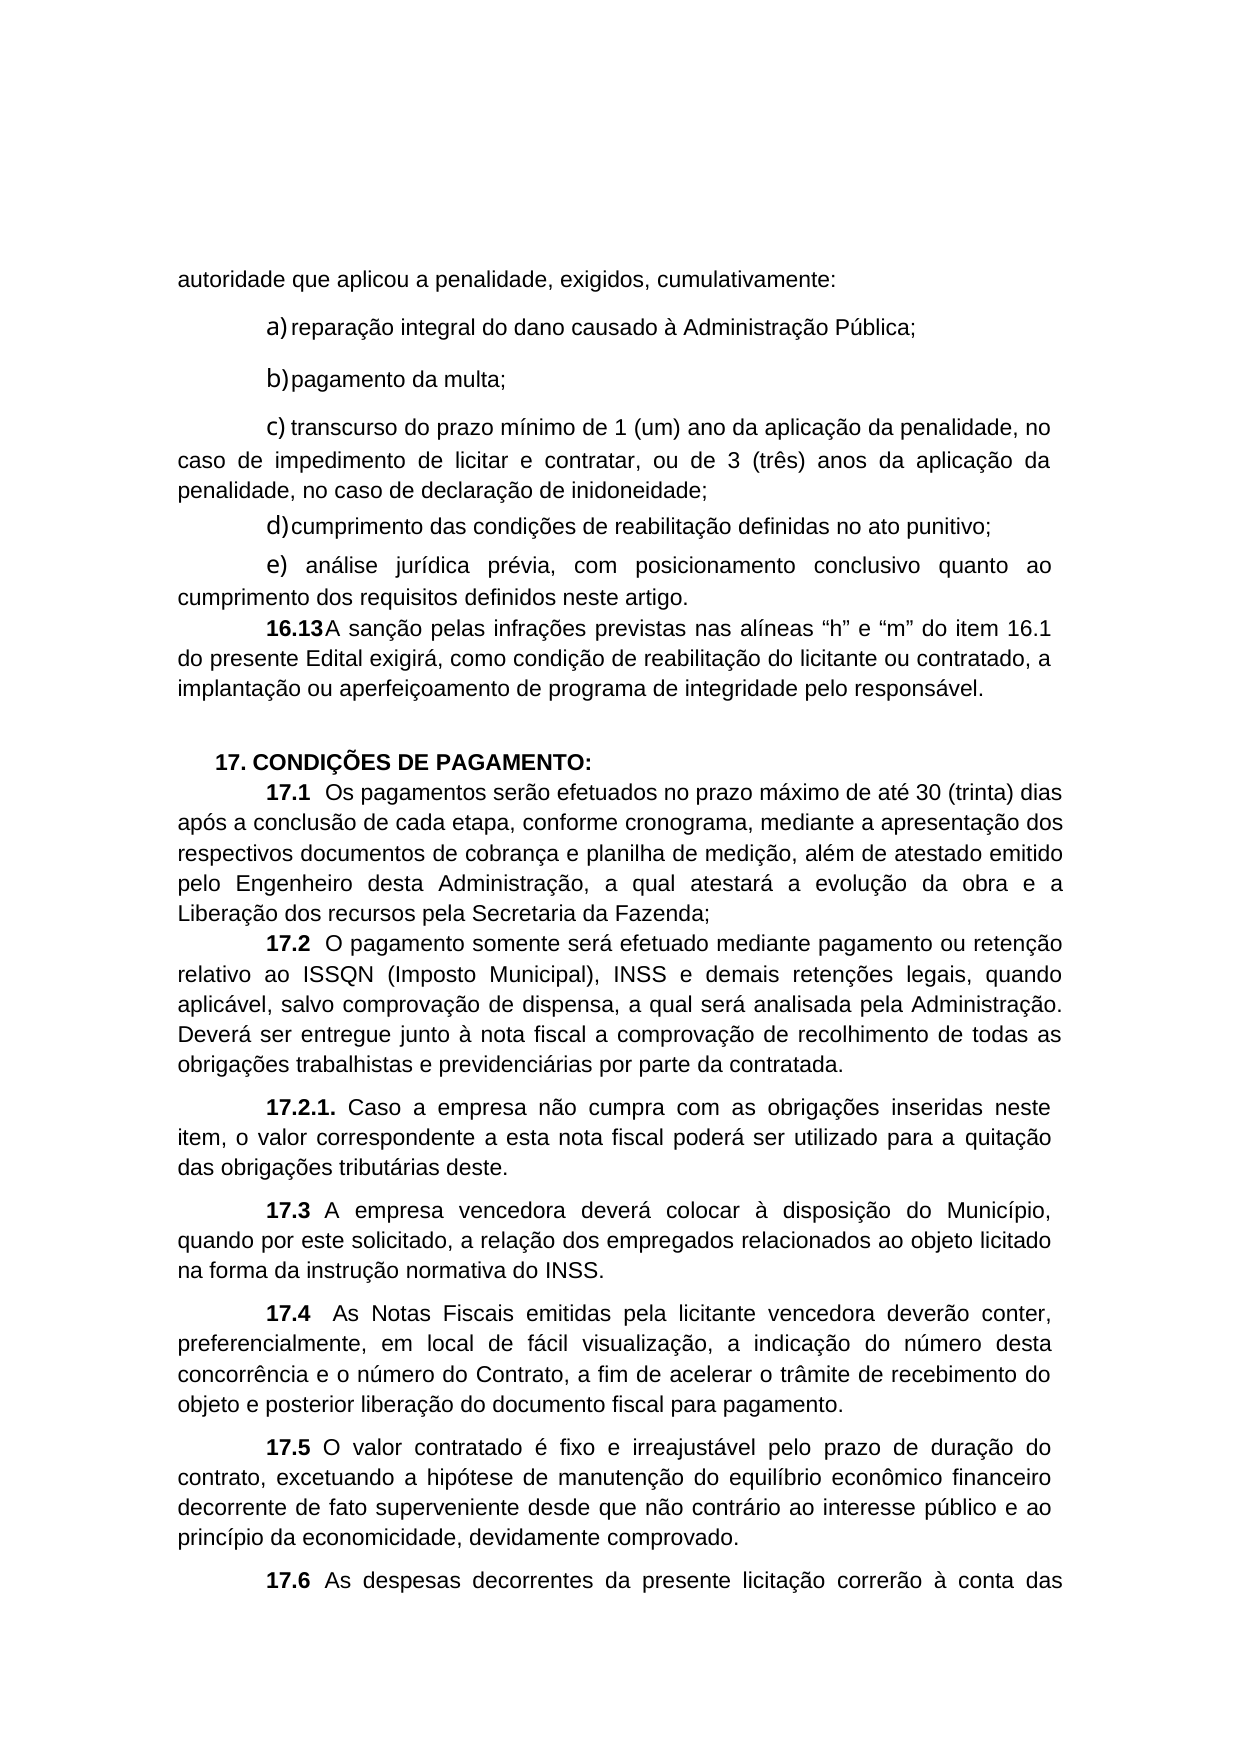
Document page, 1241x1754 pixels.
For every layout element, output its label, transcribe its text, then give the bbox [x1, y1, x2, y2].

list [177, 1567, 1063, 1593]
subtitle O pagamento somente será efetuado mediante pagamento ou retenção relativo ao ISSQN (Imposto Municipal), INSS e demais retenções legais, quando aplicável, salvo comprovação de dispensa, a qual será analisada pela Administração. Deverá ser entregue junto à nota fiscal a comprovação de recolhimento de todas as obrigações trabalhistas e previdenciárias por parte da contratada. [177, 930, 1063, 1077]
list reparação integral do dano causado à Administração Pública; [177, 308, 1063, 343]
list O valor contratado é fixo e irreajustável pelo prazo de duração do contrato, excetuando a hipótese de manutenção do equilíbrio econômico financeiro decorrente de fato superveniente desde que não contrário ao interesse público e ao princípio da economicidade, devidamente comprovado. [177, 1433, 1052, 1551]
subtitle Os pagamentos serão efetuados no prazo máximo de até 30 (trinta) dias após a conclusão de cada etapa, conforme cronograma, mediante a apresentação dos respectivos documentos de cobrança e planilha de medição, além de atestado emitido pelo Engenheiro desta Administração, a qual atestará a evolução da obra e a Liberação dos recursos pela Secretaria da Fazenda; [177, 779, 1063, 926]
list As Notas Fiscais emitidas pela licitante vencedora deverão conter, preferencialmente, em local de fácil visualização, a indicação do número desta concorrência e o número do Contrato, a fim de acelerar o trâmite de recebimento do objeto e posterior liberação do documento fiscal para pagamento. [177, 1300, 1052, 1417]
list análise jurídica prévia, com posicionamento conclusivo quanto ao cumprimento dos requisitos definidos neste artigo. [177, 546, 1052, 611]
subtitle CONDIÇÕES DE PAGAMENTO: [215, 749, 1063, 775]
list A sanção pelas infrações previstas nas alíneas “h” e “m” do item 16.1 do presente Edital exigirá, como condição de reabilitação do licitante ou contratado, a implantação ou aperfeiçoamento de programa de integridade pelo responsável. [177, 614, 1052, 701]
list pagamento da multa; [177, 360, 1063, 394]
text 17.2.1. Caso a empresa não cumpra com as obrigações inseridas neste item, o valor correspondente a esta nota fiscal poderá ser utilizado para a quitação das obrigações tributárias deste. [177, 1094, 1052, 1181]
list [177, 266, 1052, 292]
list A empresa vencedora deverá colocar à disposição do Município, quando por este solicitado, a relação dos empregados relacionados ao objeto licitado na forma da instrução normativa do INSS. [177, 1197, 1052, 1284]
list cumprimento das condições de reabilitação definidas no ato punitivo; [177, 507, 1063, 541]
list transcurso do prazo mínimo de 1 (um) ano da aplicação da penalidade, no caso de impedimento de licitar e contratar, ou de 3 (três) anos da aplicação da penalidade, no caso de declaração de inidoneidade; [177, 409, 1052, 503]
